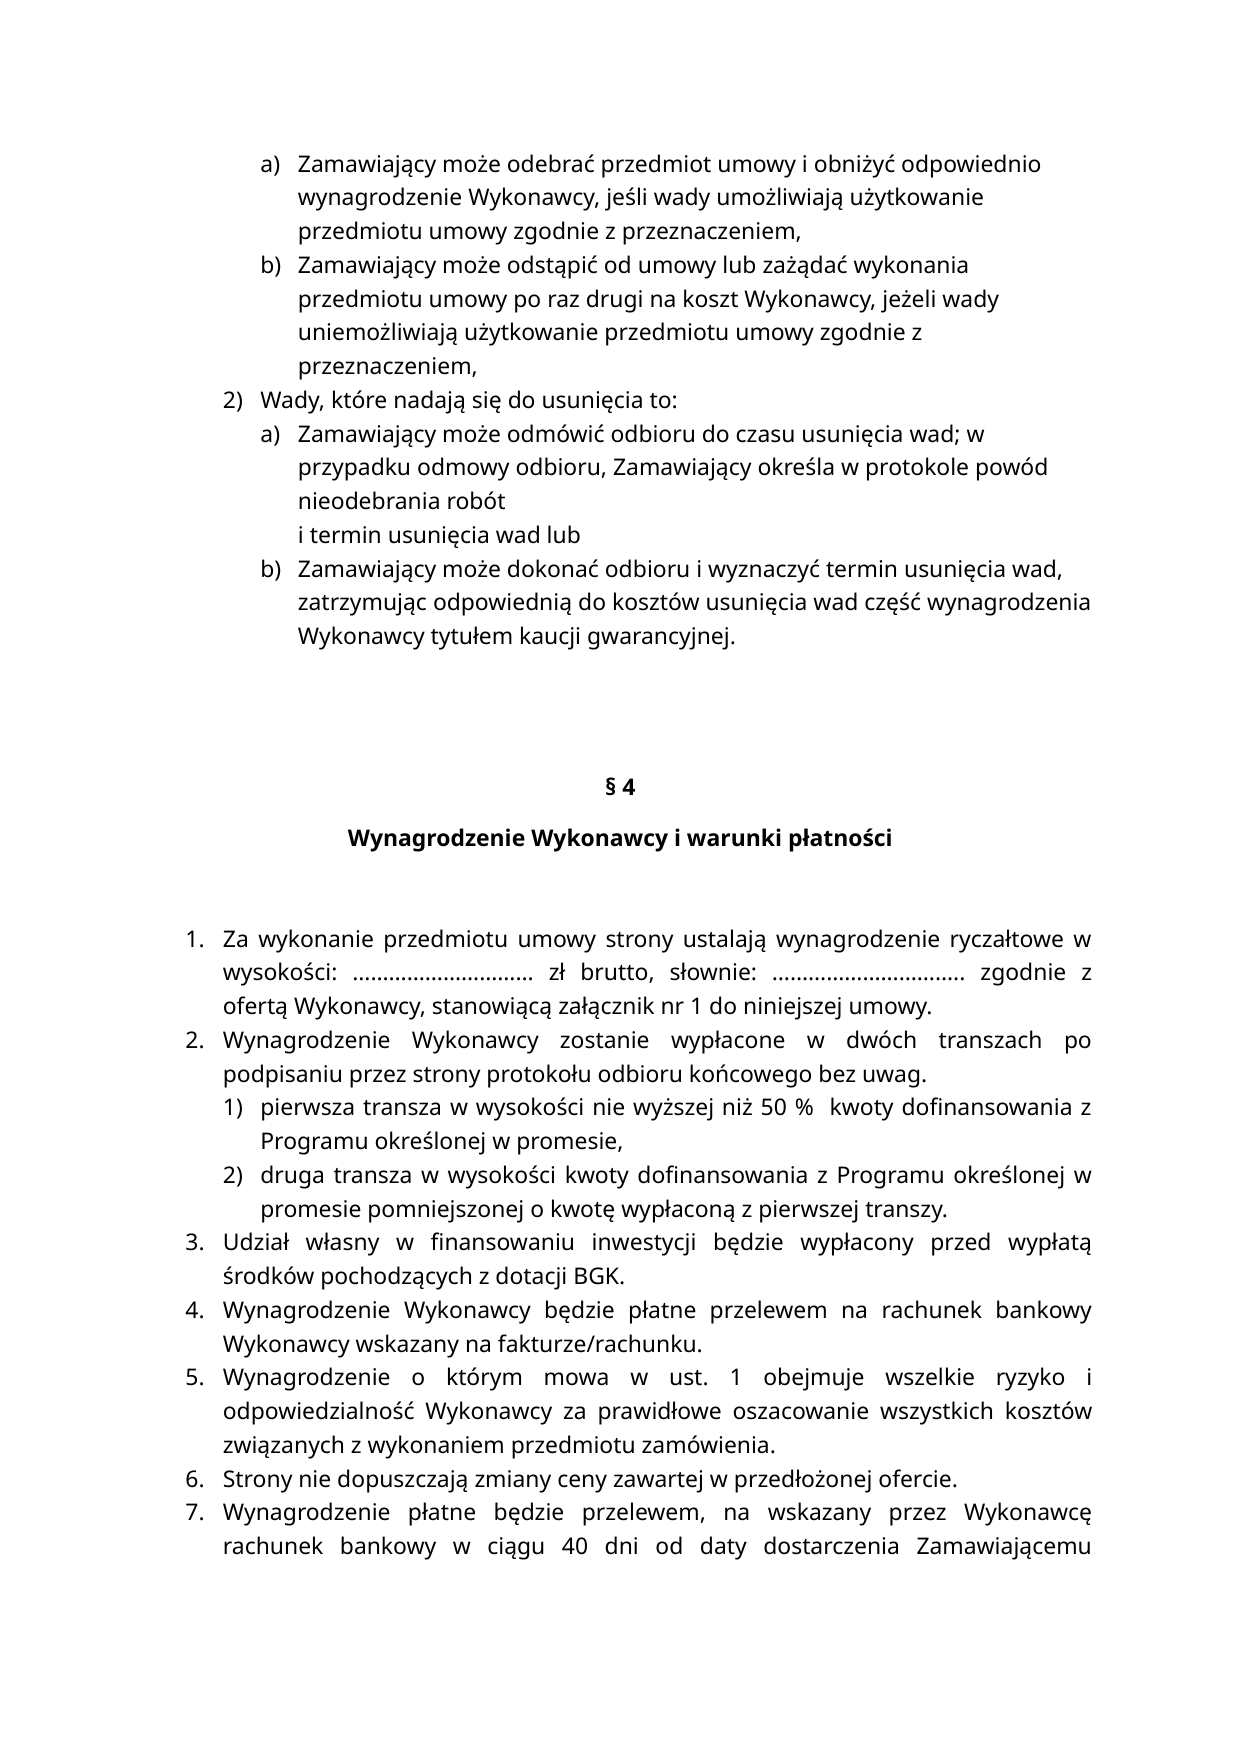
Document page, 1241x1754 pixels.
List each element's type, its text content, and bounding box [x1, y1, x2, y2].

list Wynagrodzenie o którym mowa w ust. 1 obejmuje wszelkie ryzyko i odpowiedzialność Wykonawcy za prawidłowe oszacowanie wszystkich kosztów związanych z wykonaniem przedmiotu zamówienia. [185, 1361, 1093, 1460]
list Zamawiający może odmówić odbioru do czasu usunięcia wad; w przypadku odmowy odbioru, Zamawiający określa w protokole powód nieodebrania robót i termin usunięcia wad lub [260, 418, 1093, 550]
list druga transza w wysokości kwoty dofinansowania z Programu określonej w promesie pomniejszonej o kwotę wypłaconą z pierwszej transzy. [223, 1159, 1093, 1224]
list Zamawiający może odebrać przedmiot umowy i obniżyć odpowiednio wynagrodzenie Wykonawcy, jeśli wady umożliwiają użytkowanie przedmiotu umowy zgodnie z przeznaczeniem, [260, 148, 1093, 246]
list Strony nie dopuszczają zmiany ceny zawartej w przedłożonej ofercie. [185, 1463, 1093, 1494]
text § 4 [148, 771, 1093, 803]
text Wynagrodzenie Wykonawcy i warunki płatności [148, 822, 1093, 853]
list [185, 1496, 1093, 1561]
list Zamawiający może odstąpić od umowy lub zażądać wykonania przedmiotu umowy po raz drugi na koszt Wykonawcy, jeżeli wady uniemożliwiają użytkowanie przedmiotu umowy zgodnie z przeznaczeniem, [260, 249, 1093, 381]
list pierwsza transza w wysokości nie wyższej niż 50 % kwoty dofinansowania z Programu określonej w promesie, [223, 1091, 1093, 1156]
list Wynagrodzenie Wykonawcy zostanie wypłacone w dwóch transzach po podpisaniu przez strony protokołu odbioru końcowego bez uwag. [185, 1024, 1093, 1089]
list Udział własny w finansowaniu inwestycji będzie wypłacony przed wypłatą środków pochodzących z dotacji BGK. [185, 1226, 1093, 1291]
list Za wykonanie przedmiotu umowy strony ustalają wynagrodzenie ryczałtowe w wysokości: ………………………… zł brutto, słownie: ………………………….. zgodnie z ofertą Wykonawcy, stanowiącą załącznik nr 1 do niniejszej umowy. [185, 923, 1093, 1021]
list Wynagrodzenie Wykonawcy będzie płatne przelewem na rachunek bankowy Wykonawcy wskazany na fakturze/rachunku. [185, 1294, 1093, 1359]
list Wady, które nadają się do usunięcia to: [223, 384, 1093, 415]
list Zamawiający może dokonać odbioru i wyznaczyć termin usunięcia wad, zatrzymując odpowiednią do kosztów usunięcia wad część wynagrodzenia Wykonawcy tytułem kaucji gwarancyjnej. [260, 553, 1093, 651]
